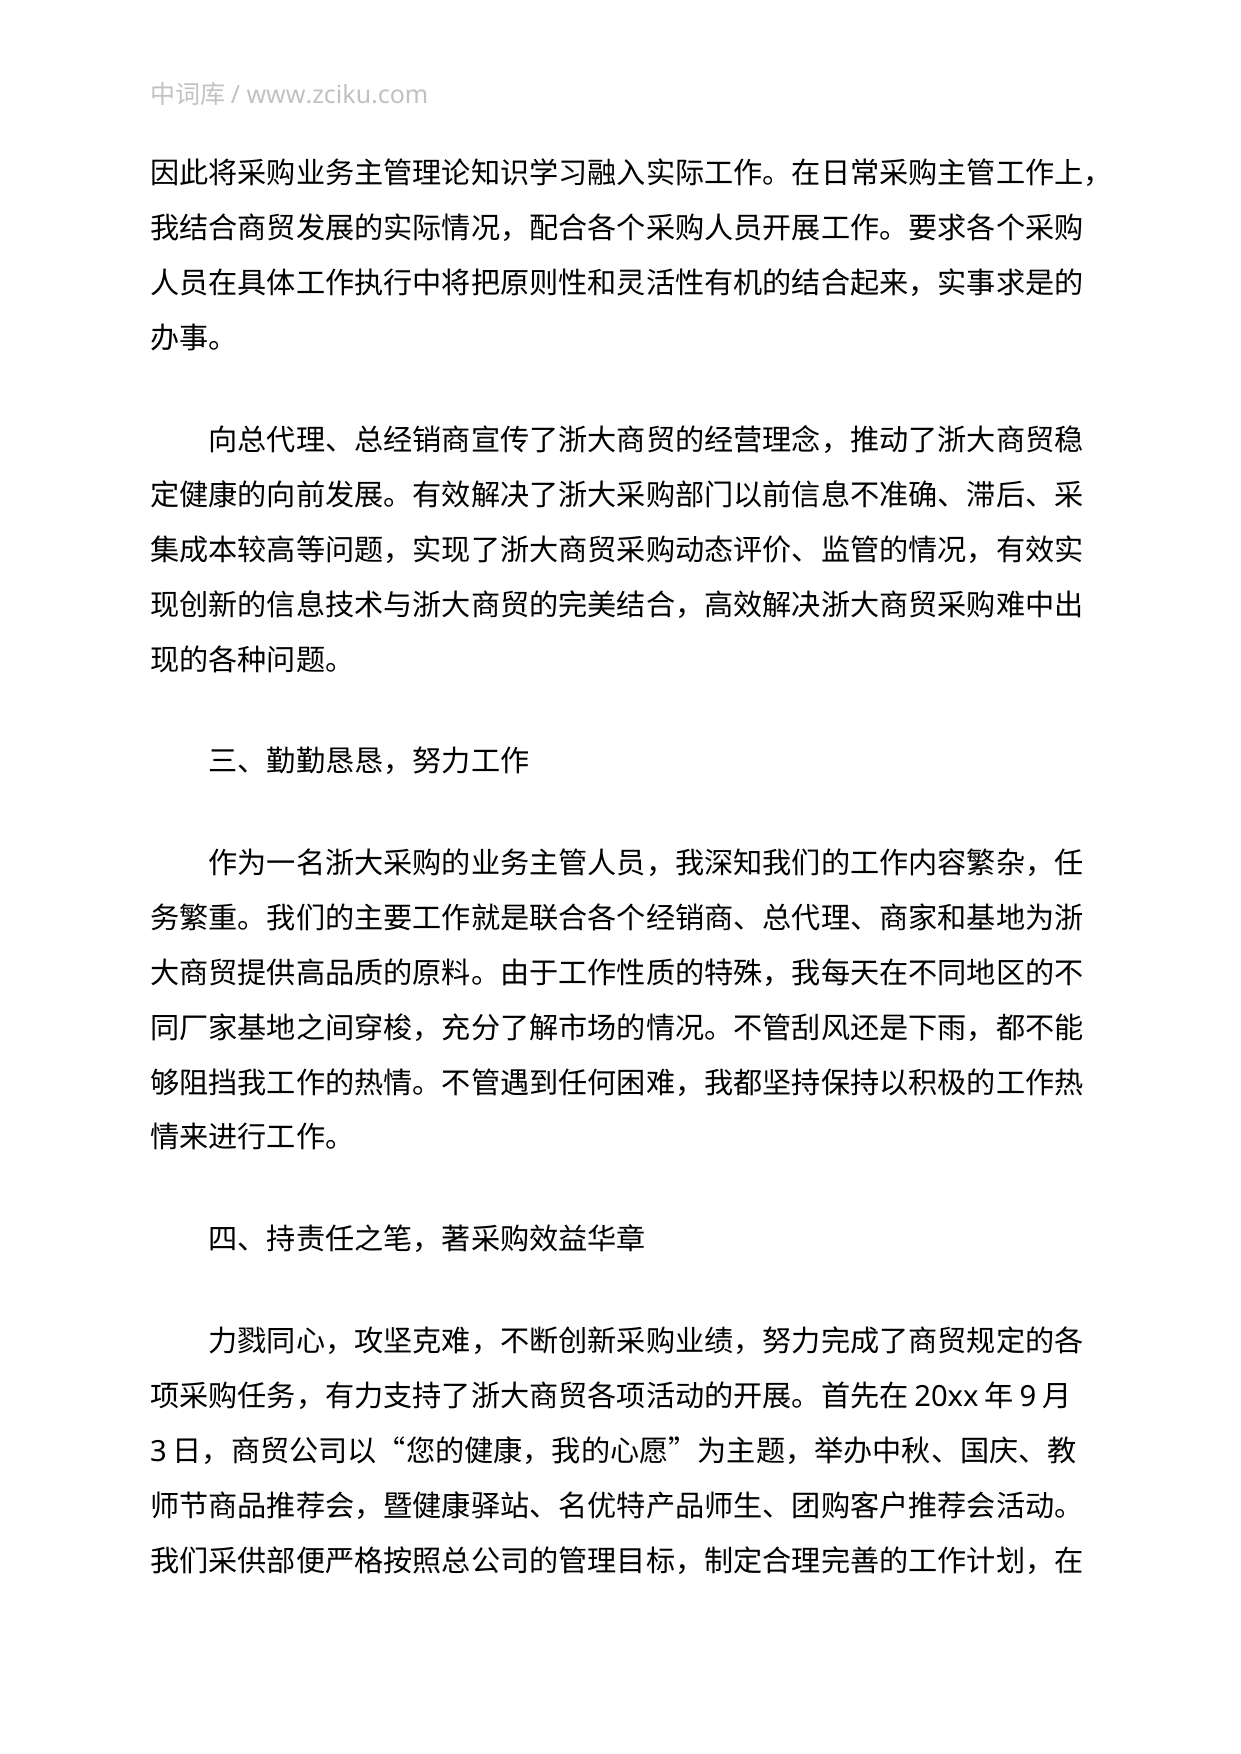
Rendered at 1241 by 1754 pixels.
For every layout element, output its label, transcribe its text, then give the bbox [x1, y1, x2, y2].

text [150, 1318, 1090, 1580]
text 三、勤勤恳恳，努力工作 [150, 738, 1090, 780]
text 四、持责任之笔，著采购效益华章 [150, 1216, 1090, 1258]
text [150, 150, 1090, 357]
text 作为一名浙大采购的业务主管人员，我深知我们的工作内容繁杂，任务繁重。我们的主要工作就是联合各个经销商、总代理、商家和基地为浙大商贸提供高品质的原料。由于工作性质的特殊，我每天在不同地区的不同厂家基地之间穿梭，充分了解市场的情况。不管刮风还是下雨，都不能够阻挡我工作的热情。不管遇到任何困难，我都坚持保持以积极的工作热情来进行工作。 [150, 839, 1090, 1156]
text 向总代理、总经销商宣传了浙大商贸的经营理念，推动了浙大商贸稳定健康的向前发展。有效解决了浙大采购部门以前信息不准确、滞后、采集成本较高等问题，实现了浙大商贸采购动态评价、监管的情况，有效实现创新的信息技术与浙大商贸的完美结合，高效解决浙大商贸采购难中出现的各种问题。 [150, 416, 1090, 678]
